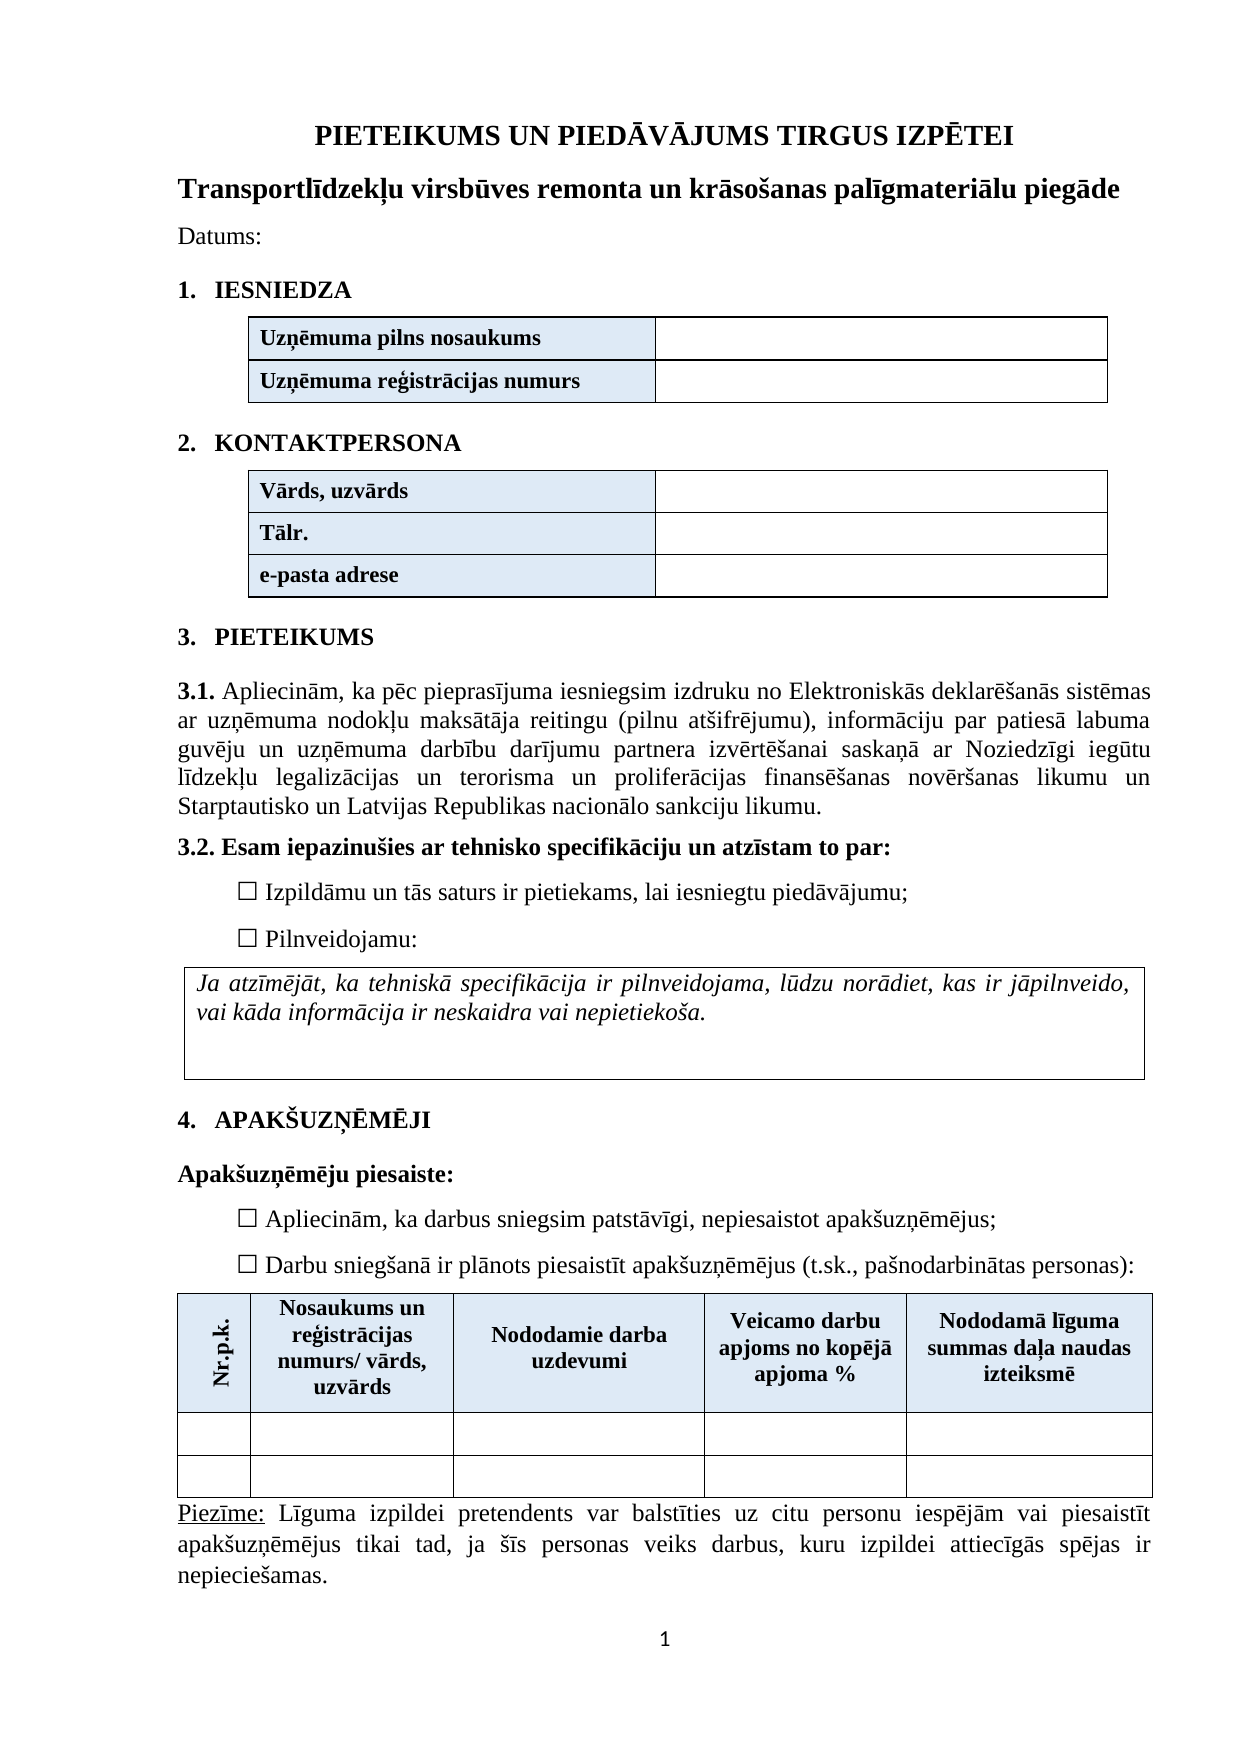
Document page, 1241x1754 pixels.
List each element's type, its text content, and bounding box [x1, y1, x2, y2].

text Datums: [177, 221, 1152, 250]
text 3.1. Apliecinām, ka pēc pieprasījuma iesniegsim izdruku no Elektroniskās deklarēšanās sistēmas ar uzņēmuma nodokļu maksātāja reitingu (pilnu atšifrējumu), informāciju par patiesā labuma guvēju un uzņēmuma darbību darījumu partnera izvērtēšanai saskaņā ar Noziedzīgi iegūtu līdzekļu legalizācijas un terorisma un proliferācijas finansēšanas novēršanas likumu un Starptautisko un Latvijas Republikas nacionālo sankciju likumu. [177, 676, 1152, 820]
table_cell [656, 361, 1107, 402]
list PIETEIKUMS [177, 622, 1152, 651]
text Izpildāmu un tās saturs ir pietiekams, lai iesniegtu piedāvājumu; [177, 874, 1152, 908]
list APAKŠUZŅĒMĒJI [177, 1105, 1152, 1134]
text Apliecinām, ka darbus sniegsim patstāvīgi, nepiesaistot apakšuzņēmējus; [177, 1200, 1152, 1234]
list IESNIEDZA [177, 275, 1152, 304]
table_header Vārds, uzvārds [249, 471, 655, 512]
table_header Nododamie darba uzdevumi [454, 1294, 704, 1412]
table_cell [251, 1456, 453, 1497]
table_cell [251, 1413, 453, 1454]
table_cell [705, 1456, 906, 1497]
table_cell Tālr. [249, 513, 655, 554]
table_cell [907, 1456, 1152, 1497]
table_cell [178, 1456, 250, 1497]
table_cell Uzņēmuma reģistrācijas numurs [249, 361, 655, 402]
table_cell [178, 1413, 250, 1454]
table_header Veicamo darbu apjoms no kopējā apjoma % [705, 1294, 906, 1412]
table_header [656, 471, 1107, 512]
text PIETEIKUMS UN PIEDĀVĀJUMS TIRGUS IZPĒTEI [177, 118, 1152, 152]
table_cell [656, 513, 1107, 554]
table_cell [454, 1456, 704, 1497]
table_header Nr.p.k. [178, 1294, 250, 1412]
table_header Nosaukums un reģistrācijas numurs/ vārds, uzvārds [251, 1294, 453, 1412]
text 3.2. Esam iepazinušies ar tehnisko specifikāciju un atzīstam to par: [177, 832, 1152, 861]
table_cell [705, 1413, 906, 1454]
table_header Ja atzīmējāt, ka tehniskā specifikācija ir pilnveidojama, lūdzu norādiet, kas ir jāpilnveido, vai kāda informācija ir neskaidra vai nepietiekoša. [185, 968, 1144, 1079]
text Darbu sniegšanā ir plānots piesaistīt apakšuzņēmējus (t.sk., pašnodarbinātas personas): [177, 1247, 1152, 1281]
table_header Uzņēmuma pilns nosaukums [249, 318, 655, 359]
table_cell [656, 555, 1107, 596]
text Transportlīdzekļu virsbūves remonta un krāsošanas palīgmateriālu piegāde [177, 171, 1152, 204]
table_cell [454, 1413, 704, 1454]
text Piezīme: Līguma izpildei pretendents var balstīties uz citu personu iespējām vai piesaistīt apakšuzņēmējus tikai tad, ja šīs personas veiks darbus, kuru izpildei attiecīgās spējas ir nepieciešamas. [177, 1498, 1152, 1589]
table_cell e-pasta adrese [249, 555, 655, 596]
text Apakšuzņēmēju piesaiste: [177, 1159, 1152, 1188]
list KONTAKTPERSONA [177, 428, 1152, 457]
table_header Nododamā līguma summas daļa naudas izteiksmē [907, 1294, 1152, 1412]
text Pilnveidojamu: [177, 920, 1152, 954]
table_cell [907, 1413, 1152, 1454]
table_header [656, 318, 1107, 359]
